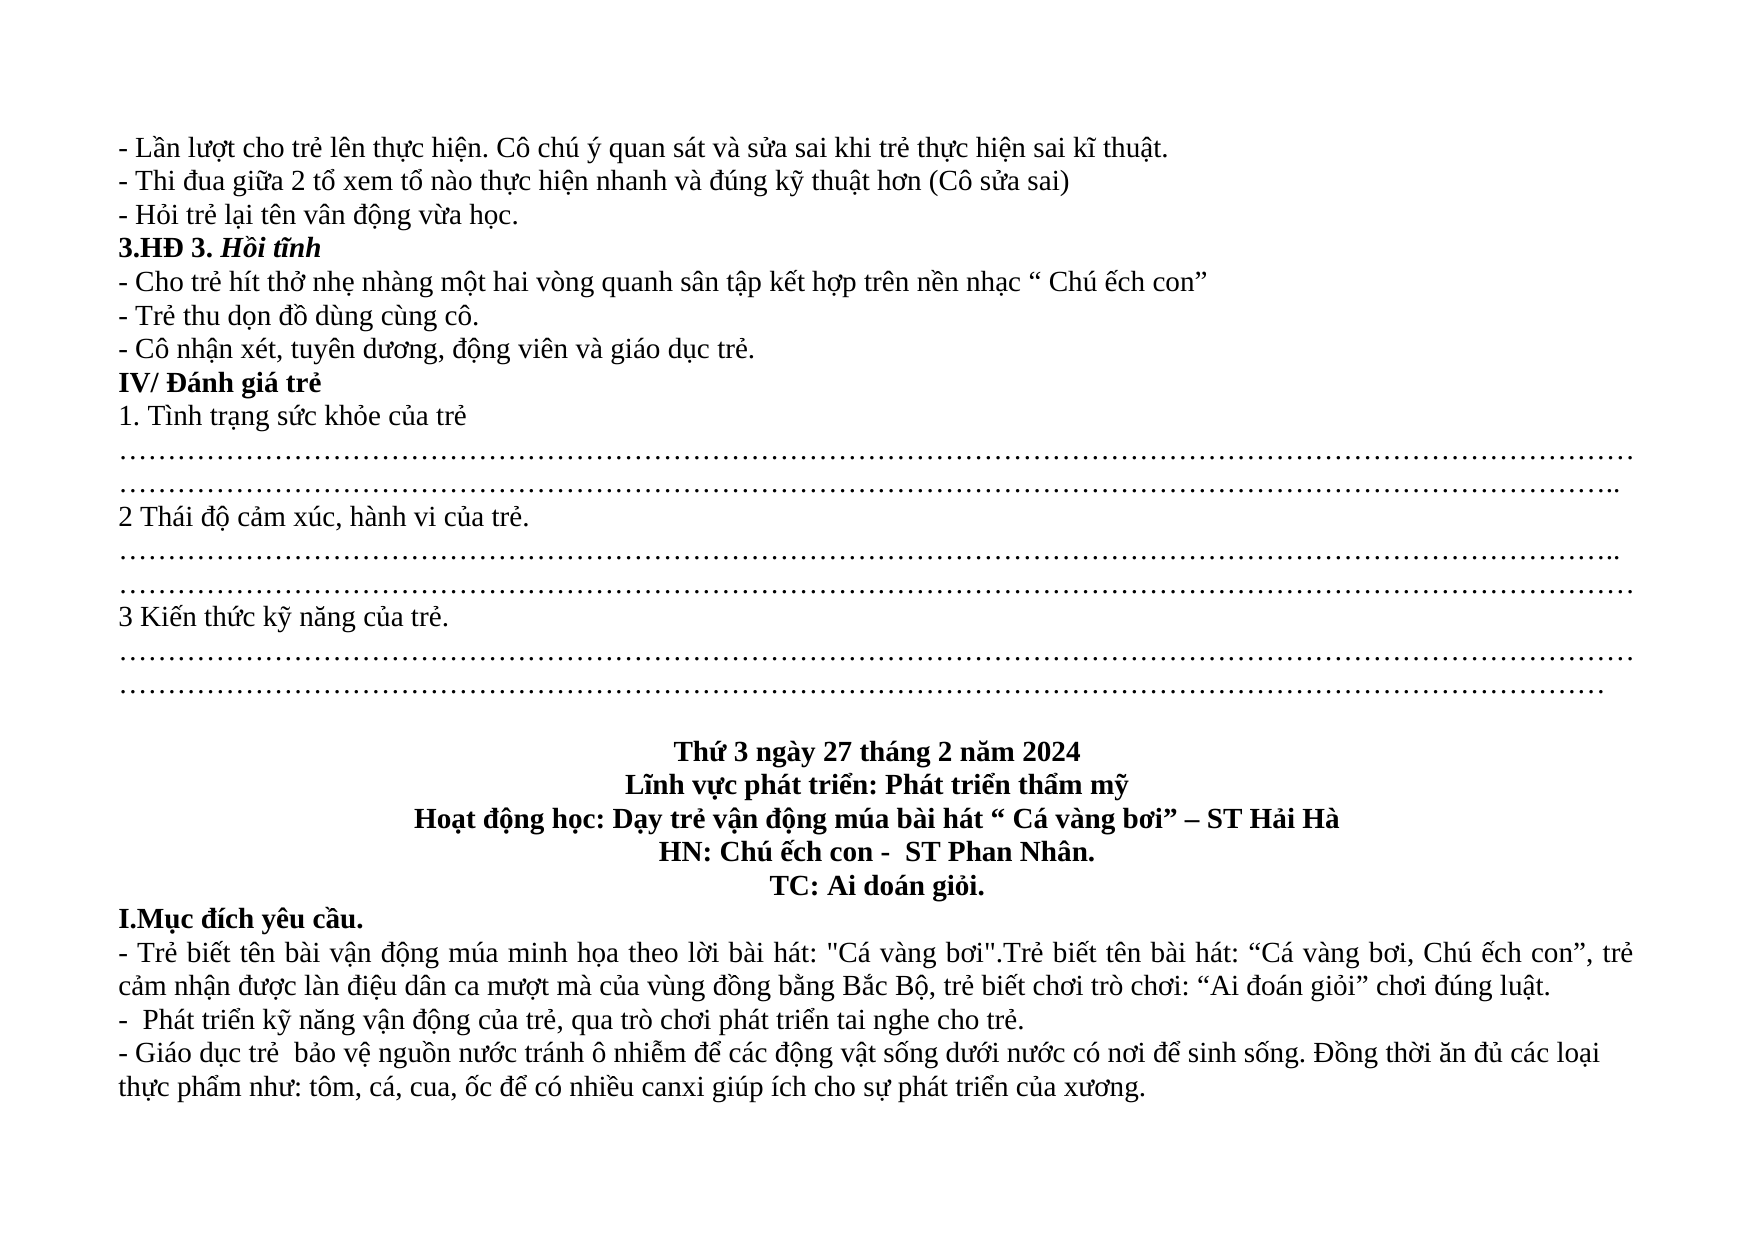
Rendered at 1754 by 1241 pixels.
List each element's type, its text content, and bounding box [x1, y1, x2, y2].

text 3.HĐ 3. Hồi tĩnh [118, 231, 1636, 264]
text - Phát triển kỹ năng vận động của trẻ, qua trò chơi phát triển tai nghe cho trẻ. [118, 1002, 1636, 1036]
text - Trẻ biết tên bài vận động múa minh họa theo lời bài hát: "Cá vàng bơi".Trẻ biết tên bài hát: “Cá vàng bơi, Chú ếch con”, trẻ cảm nhận được làn điệu dân ca mượt mà của vùng đồng bằng Bắc Bộ, trẻ biết chơi trò chơi: “Ai đoán giỏi” chơi đúng luật. [118, 935, 1636, 1002]
text - Cho trẻ hít thở nhẹ nhàng một hai vòng quanh sân tập kết hợp trên nền nhạc “ Chú ếch con” [118, 264, 1636, 298]
text Hoạt động học: Dạy trẻ vận động múa bài hát “ Cá vàng bơi” – ST Hải Hà [118, 801, 1636, 834]
text 2 Thái độ cảm xúc, hành vi của trẻ. [118, 499, 1636, 532]
text 3 Kiến thức kỹ năng của trẻ. [118, 599, 1636, 633]
text TC: Ai doán giỏi. [118, 868, 1636, 901]
text - Lần lượt cho trẻ lên thực hiện. Cô chú ý quan sát và sửa sai khi trẻ thực hiện sai kĩ thuật. [118, 130, 1636, 163]
text Thứ 3 ngày 27 tháng 2 năm 2024 [118, 734, 1636, 767]
text Lĩnh vực phát triển: Phát triển thẩm mỹ [118, 767, 1636, 801]
text - Cô nhận xét, tuyên dương, động viên và giáo dục trẻ. [118, 331, 1636, 365]
text 1. Tình trạng sức khỏe của trẻ [118, 398, 1636, 432]
text I.Mục đích yêu cầu. [118, 901, 1636, 935]
text ……………………………………………………………………………………………………………………………………….. [118, 532, 1636, 566]
text HN: Chú ếch con - ST Phan Nhân. [118, 834, 1636, 868]
text ……………………………………………………………………………………………………………………………………… [118, 667, 1636, 700]
text ………………………………………………………………………………………………………………………………………………………………………………………………………………………………………………………………………………….. [118, 432, 1636, 499]
text IV/ Đánh giá trẻ [118, 365, 1636, 398]
text - Thi đua giữa 2 tổ xem tổ nào thực hiện nhanh và đúng kỹ thuật hơn (Cô sửa sai) [118, 163, 1636, 197]
text ………………………………………………………………………………………………………………………………………… [118, 633, 1636, 667]
text - Trẻ thu dọn đồ dùng cùng cô. [118, 298, 1636, 331]
text - Hỏi trẻ lại tên vân động vừa học. [118, 197, 1636, 231]
text - Giáo dục trẻ bảo vệ nguồn nước tránh ô nhiễm để các động vật sống dưới nước có nơi để sinh sống. Đồng thời ăn đủ các loại thực phẩm như: tôm, cá, cua, ốc để có nhiều canxi giúp ích cho sự phát triển của xương. [118, 1036, 1636, 1103]
text ………………………………………………………………………………………………………………………………………… [118, 566, 1636, 599]
